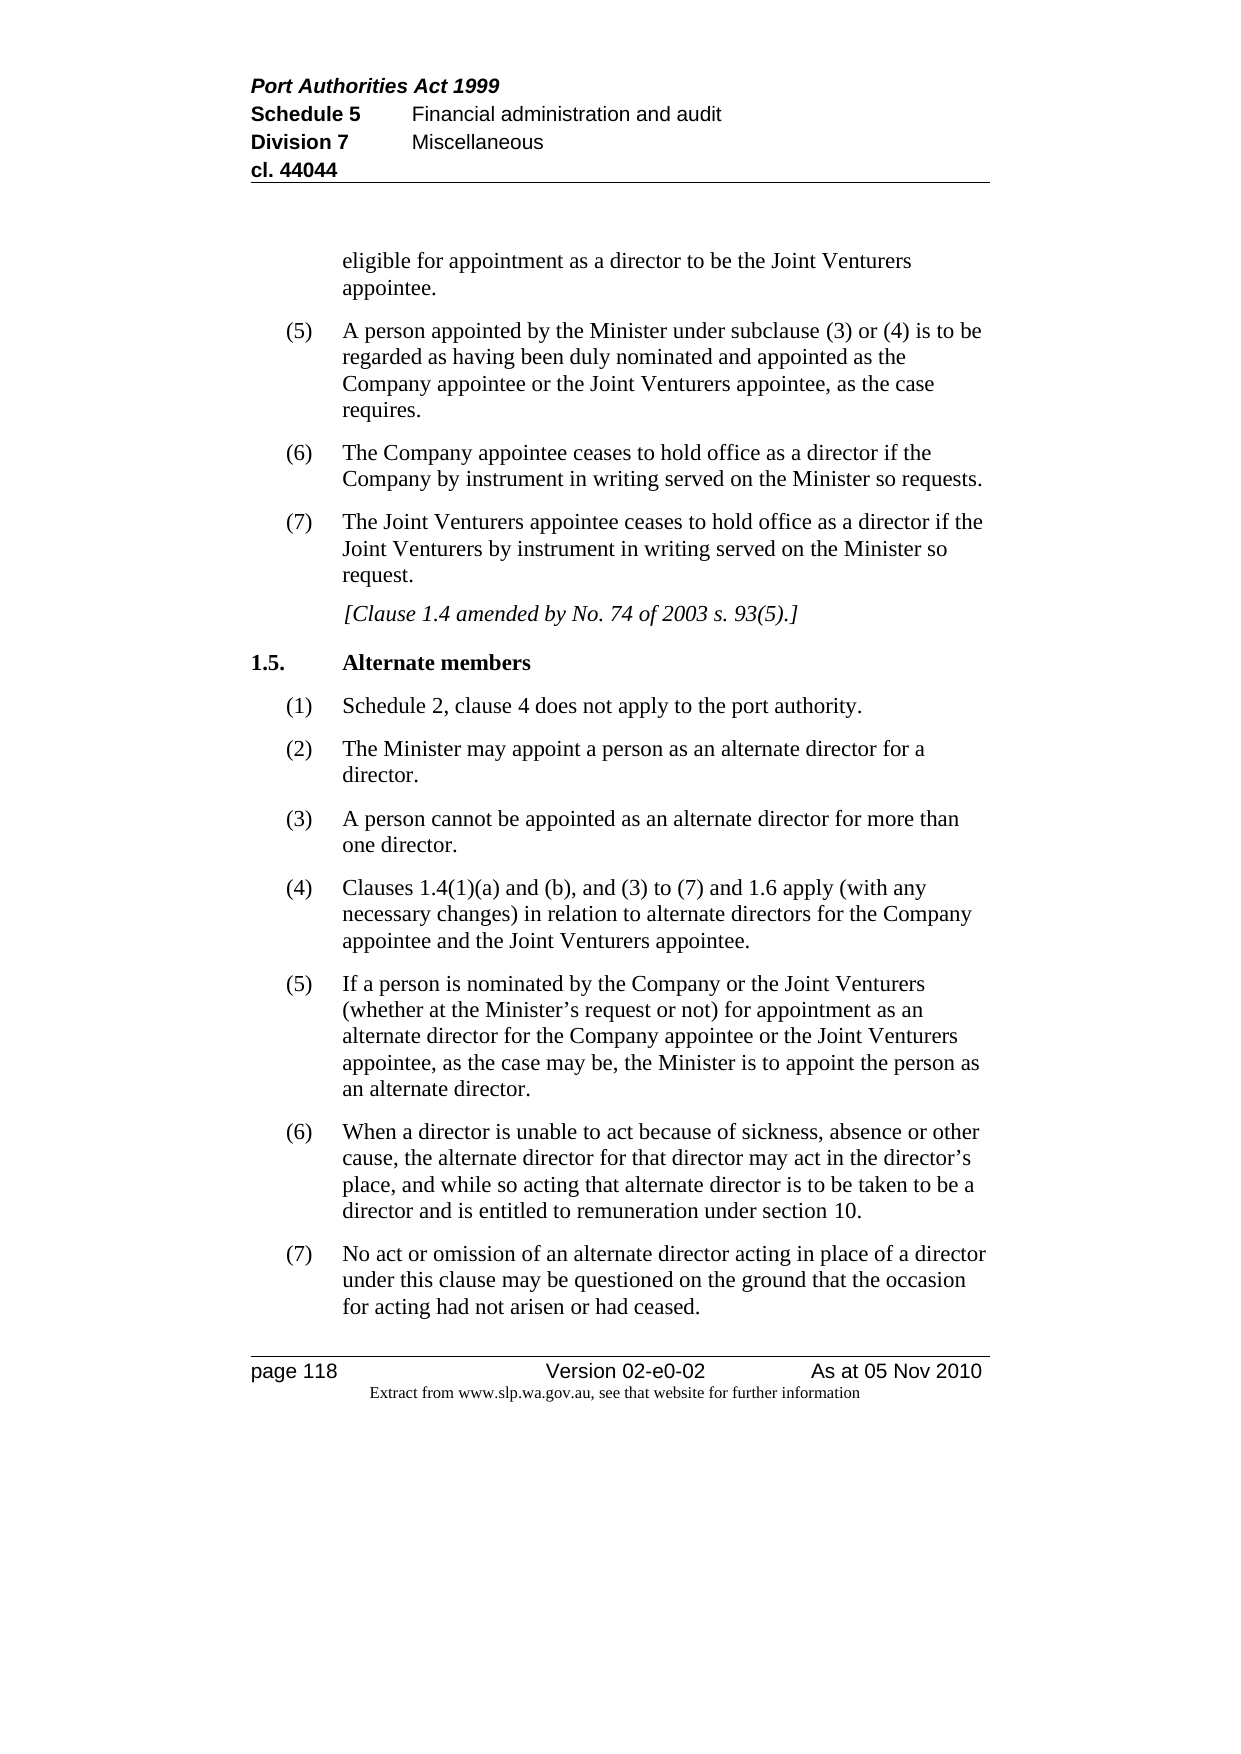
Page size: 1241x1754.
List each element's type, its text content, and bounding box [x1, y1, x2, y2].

text (5) If a person is nominated by the Company or the Joint Venturers (whether at the Minister’s request or not) for appointment as an alternate director for the Company appointee or the Joint Venturers appointee, as the case may be, the Minister is to appoint the person as an alternate director. [251, 970, 990, 1101]
text (6) The Company appointee ceases to hold office as a director if the Company by instrument in writing served on the Minister so requests. [251, 439, 990, 492]
text (4) Clauses 1.4(1)(a) and (b), and (3) to (7) and 1.6 apply (with any necessary changes) in relation to alternate directors for the Company appointee and the Joint Venturers appointee. [251, 874, 990, 953]
text (2) The Minister may appoint a person as an alternate director for a director. [251, 735, 990, 788]
text (7) The Joint Venturers appointee ceases to hold office as a director if the Joint Venturers by instrument in writing served on the Minister so request. [251, 508, 990, 587]
text (5) A person appointed by the Minister under subclause (3) or (4) is to be regarded as having been duly nominated and appointed as the Company appointee or the Joint Venturers appointee, as the case requires. [251, 317, 990, 422]
text (3) A person cannot be appointed as an alternate director for more than one director. [251, 804, 990, 857]
text (6) When a director is unable to act because of sickness, absence or other cause, the alternate director for that director may act in the director’s place, and while so acting that alternate director is to be taken to be a director and is entitled to remuneration under section 10. [251, 1118, 990, 1223]
text [Clause 1.4 amended by No. 74 of 2003 s. 93(5).] [251, 600, 990, 626]
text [251, 247, 990, 300]
subtitle 1.5. Alternate members [251, 649, 990, 676]
text (1) Schedule 2, clause 4 does not apply to the port authority. [251, 692, 990, 718]
text (7) No act or omission of an alternate director acting in place of a director under this clause may be questioned on the ground that the occasion for acting had not arisen or had ceased. [251, 1240, 990, 1319]
